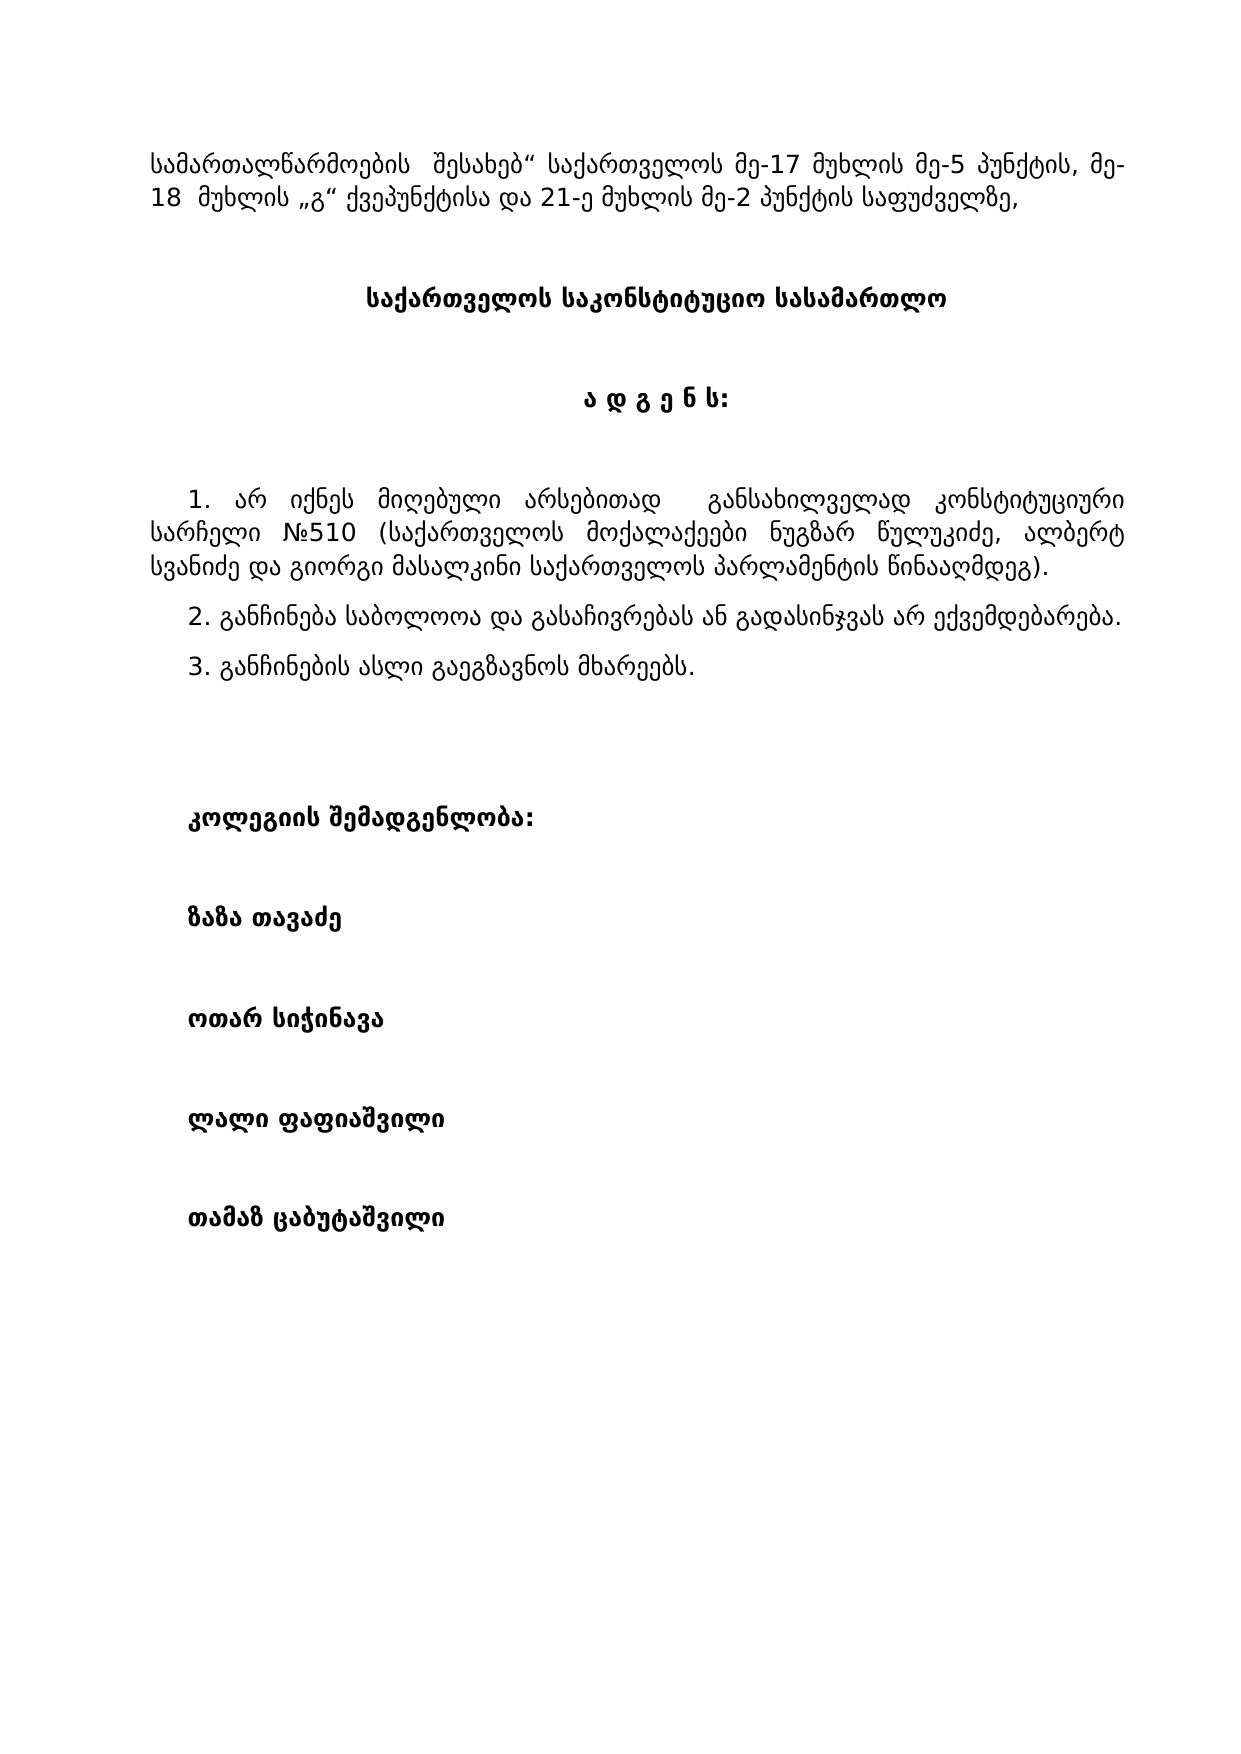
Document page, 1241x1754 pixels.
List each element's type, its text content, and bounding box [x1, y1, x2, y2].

text კოლეგიის შემადგენლობა: [150, 803, 1125, 832]
text ლალი ფაფიაშვილი [150, 1104, 1125, 1133]
text 3. განჩინების ასლი გაეგზავნოს მხარეებს. [150, 652, 1125, 681]
text 1. არ იქნეს მიღებული არსებითად განსახილველად კონსტიტუციური სარჩელი №510 (საქართველოს მოქალაქეები ნუგზარ წულუკიძე, ალბერტ სვანიძე და გიორგი მასალკინი საქართველოს პარლამენტის წინააღმდეგ). [150, 485, 1125, 581]
text ოთარ სიჭინავა [150, 1004, 1125, 1033]
text საქართველოს საკონსტიტუციო სასამართლო [150, 284, 1125, 313]
text 2. განჩინება საბოლოოა და გასაჩივრებას ან გადასინჯვას არ ექვემდებარება. [150, 602, 1125, 631]
text ა დ გ ე ნ ს: [150, 384, 1125, 413]
text ზაზა თავაძე [150, 903, 1125, 932]
text თამაზ ცაბუტაშვილი [150, 1203, 1125, 1232]
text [150, 150, 1125, 213]
